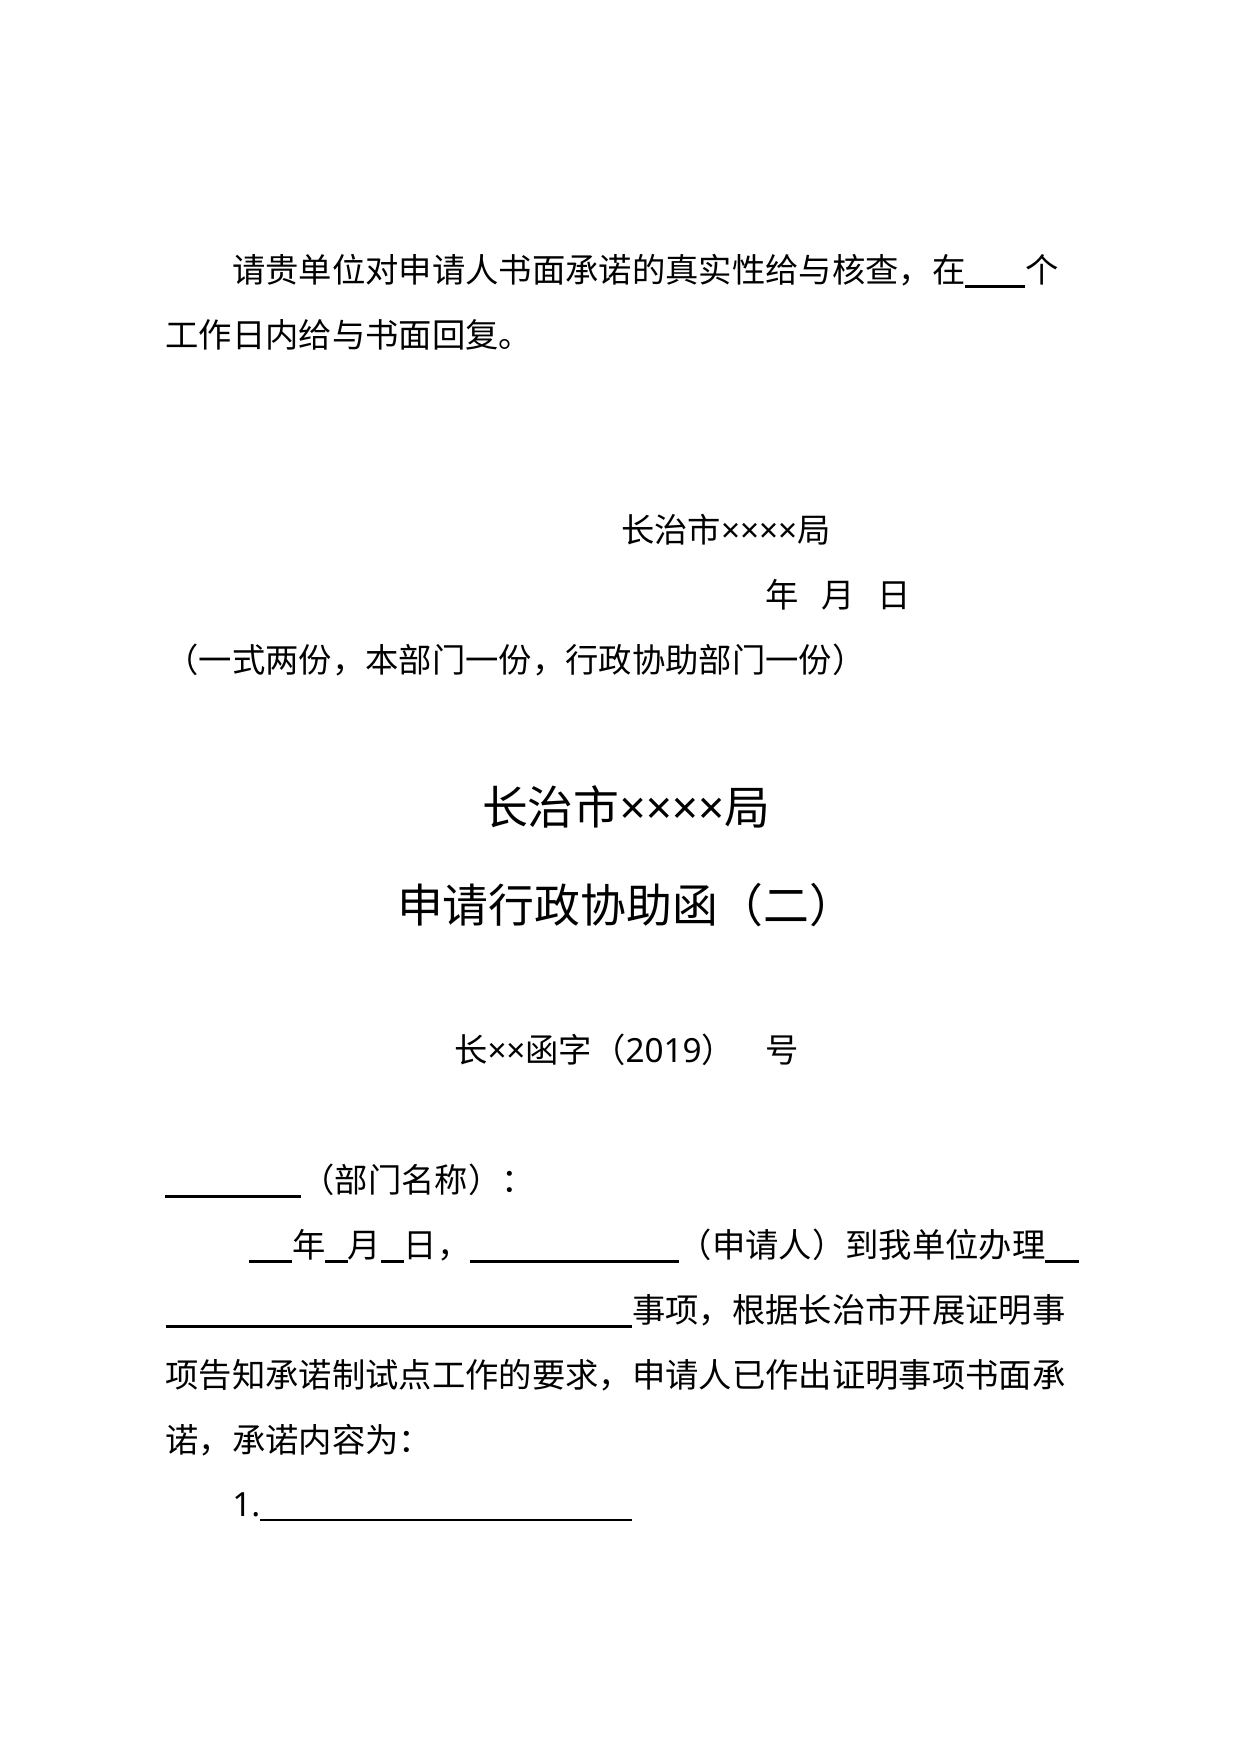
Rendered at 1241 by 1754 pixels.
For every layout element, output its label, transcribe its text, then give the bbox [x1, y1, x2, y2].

text 长治市××××局 [165, 496, 1087, 561]
text 申请行政协助函（二） [165, 853, 1087, 951]
text （一式两份，本部门一份，行政协助部门一份） [165, 626, 1087, 691]
text （部门名称）： [165, 1146, 1087, 1211]
text 长××函字（2019） 号 [165, 1016, 1087, 1081]
text 1. [165, 1471, 1087, 1536]
text 年 月 日 [165, 561, 1087, 626]
text 年 月 日， （申请人）到我单位办理 事项，根据长治市开展证明事项告知承诺制试点工作的要求，申请人已作出证明事项书面承诺，承诺内容为： [165, 1211, 1087, 1471]
text 长治市××××局 [165, 756, 1087, 853]
text 请贵单位对申请人书面承诺的真实性给与核查，在 个工作日内给与书面回复。 [165, 236, 1087, 366]
